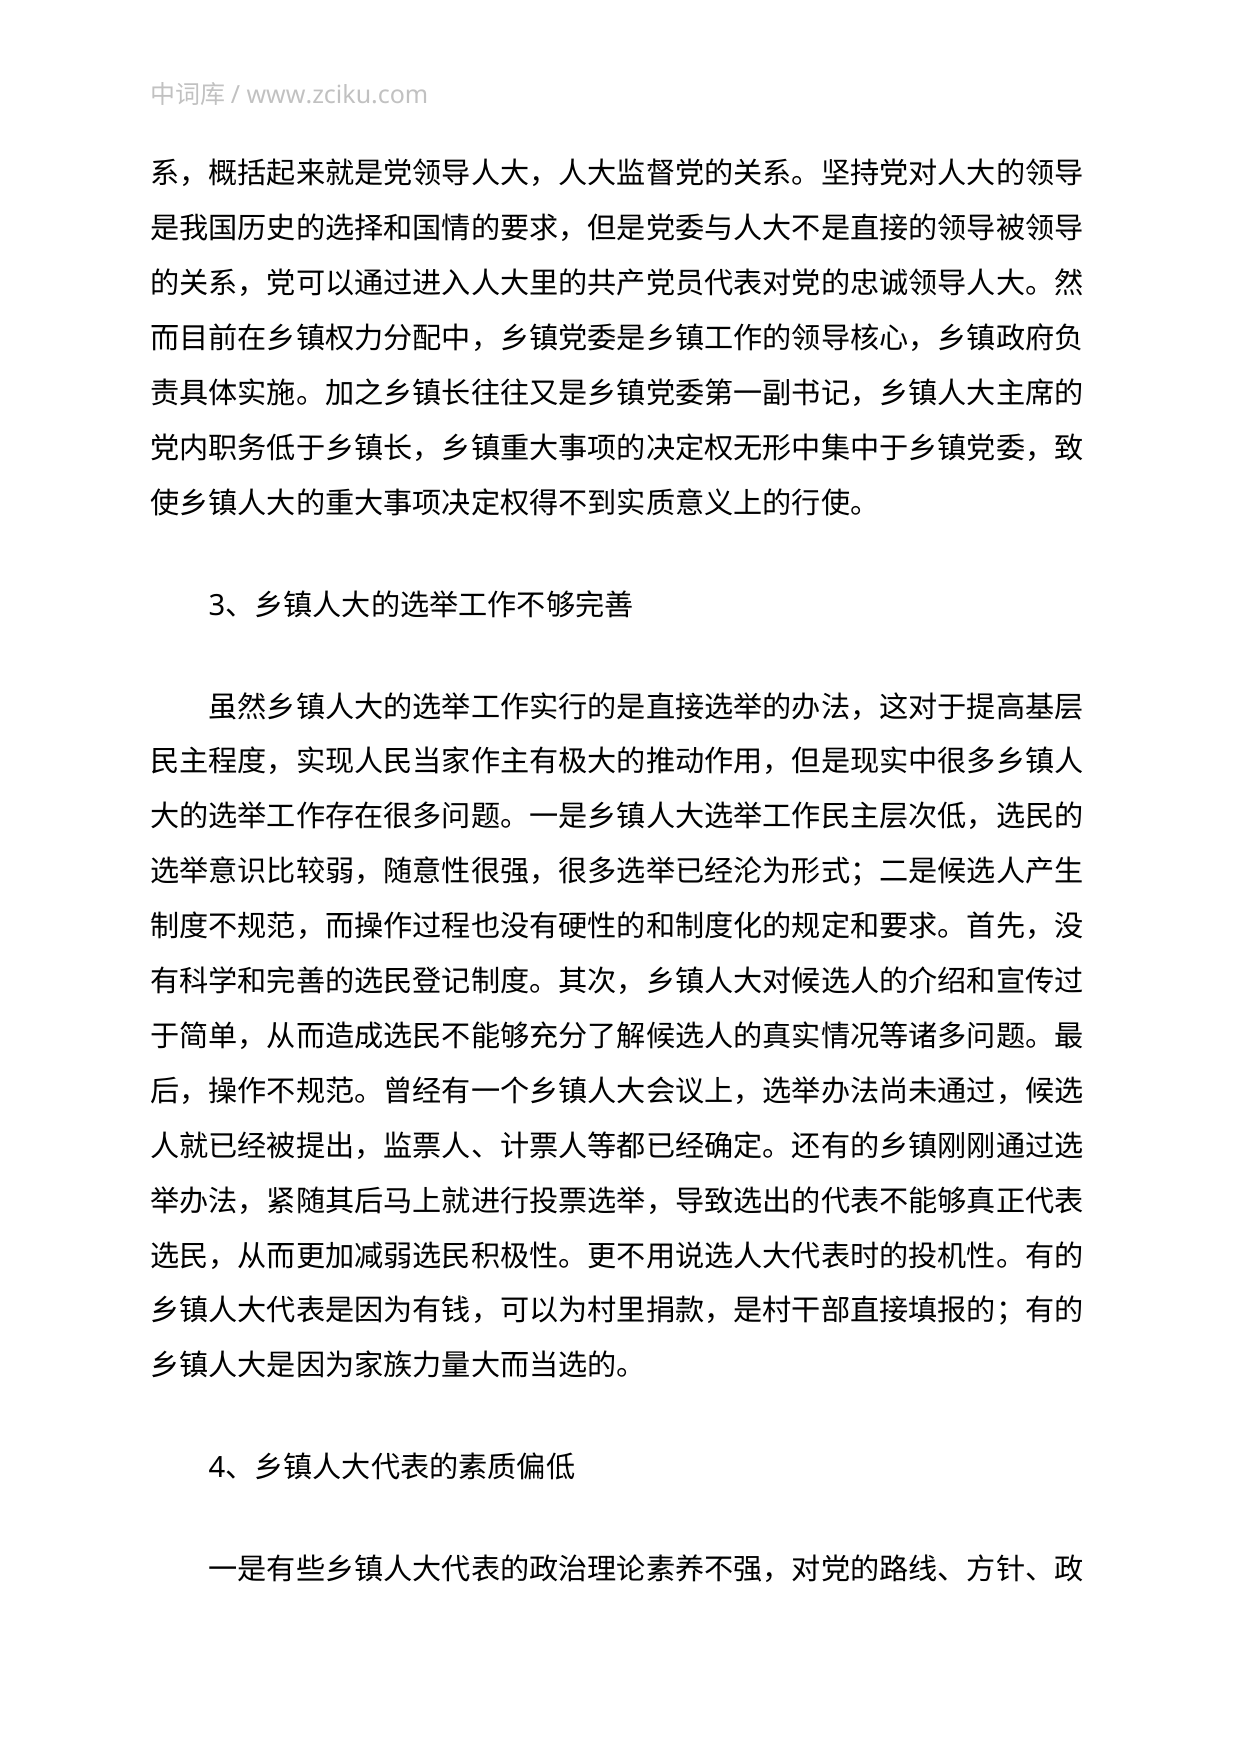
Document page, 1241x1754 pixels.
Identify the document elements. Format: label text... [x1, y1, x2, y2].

text 虽然乡镇人大的选举工作实行的是直接选举的办法，这对于提高基层民主程度，实现人民当家作主有极大的推动作用，但是现实中很多乡镇人大的选举工作存在很多问题。一是乡镇人大选举工作民主层次低，选民的选举意识比较弱，随意性很强，很多选举已经沦为形式；二是候选人产生制度不规范，而操作过程也没有硬性的和制度化的规定和要求。首先，没有科学和完善的选民登记制度。其次，乡镇人大对候选人的介绍和宣传过于简单，从而造成选民不能够充分了解候选人的真实情况等诸多问题。最后，操作不规范。曾经有一个乡镇人大会议上，选举办法尚未通过，候选人就已经被提出，监票人、计票人等都已经确定。还有的乡镇刚刚通过选举办法，紧随其后马上就进行投票选举，导致选出的代表不能够真正代表选民，从而更加减弱选民积极性。更不用说选人大代表时的投机性。有的乡镇人大代表是因为有钱，可以为村里捐款，是村干部直接填报的；有的乡镇人大是因为家族力量大而当选的。 [150, 683, 1090, 1384]
text 4、乡镇人大代表的素质偏低 [150, 1444, 1090, 1486]
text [150, 150, 1090, 522]
text 3、乡镇人大的选举工作不够完善 [150, 581, 1090, 623]
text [150, 1546, 1090, 1588]
